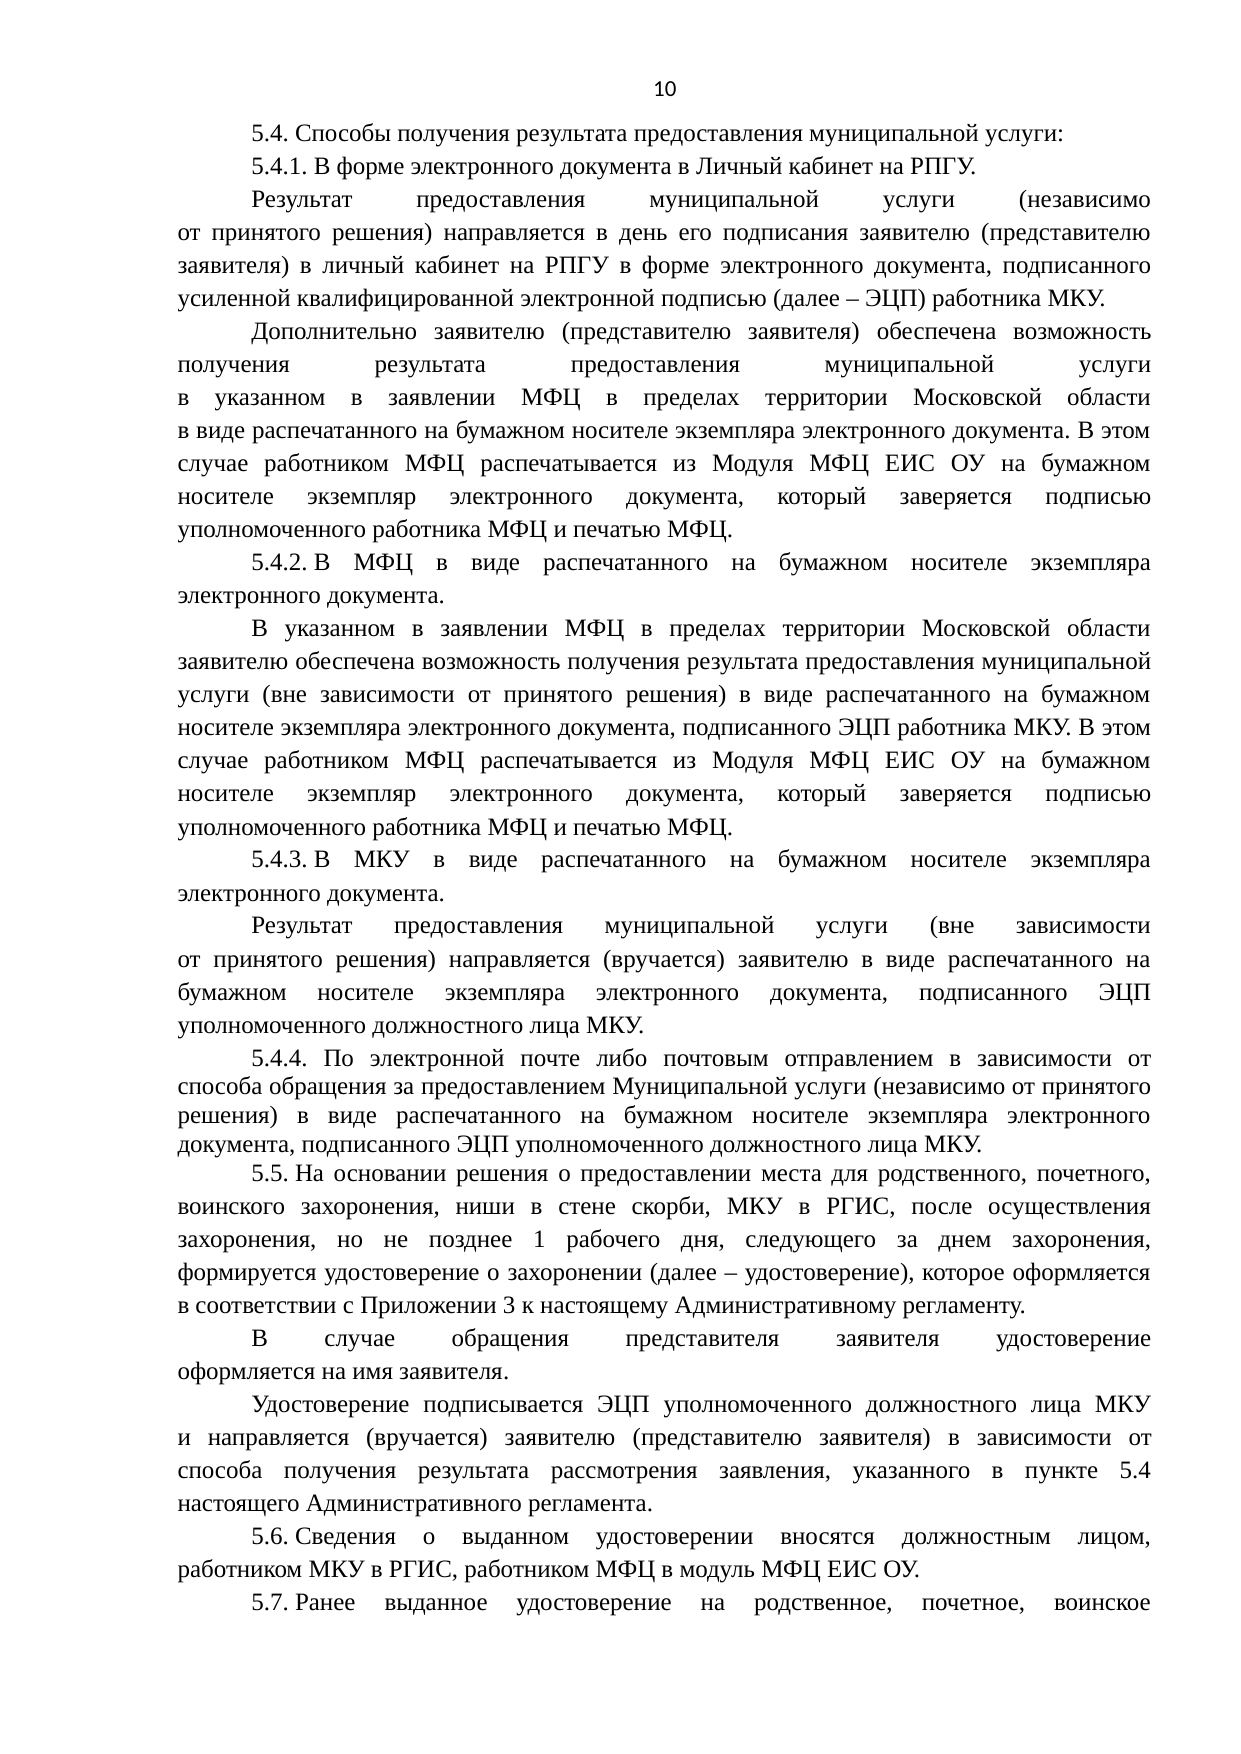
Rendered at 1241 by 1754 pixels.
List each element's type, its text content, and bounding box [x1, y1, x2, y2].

text 5.4.3. В МКУ в виде распечатанного на бумажном носителе экземпляра электронного документа. [177, 844, 1152, 906]
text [177, 1587, 1152, 1616]
text В случае обращения представителя заявителя удостоверение оформляется на имя заявителя. [177, 1323, 1152, 1384]
text Удостоверение подписывается ЭЦП уполномоченного должностного лица МКУ и направляется (вручается) заявителю (представителю заявителя) в зависимости от способа получения результата рассмотрения заявления, указанного в пункте 5.4 настоящего Административного регламента. [177, 1389, 1152, 1517]
text Дополнительно заявителю (представителю заявителя) обеспечена возможность получения результата предоставления муниципальной услуги в указанном в заявлении МФЦ в пределах территории Московской области в виде распечатанного на бумажном носителе экземпляра электронного документа. В этом случае работником МФЦ распечатывается из Модуля МФЦ ЕИС ОУ на бумажном носителе экземпляр электронного документа, который заверяется подписью уполномоченного работника МФЦ и печатью МФЦ. [177, 316, 1152, 543]
text 5.5. На основании решения о предоставлении места для родственного, почетного, воинского захоронения, ниши в стене скорби, МКУ в РГИС, после осуществления захоронения, но не позднее 1 рабочего дня, следующего за днем захоронения, формируется удостоверение о захоронении (далее – удостоверение), которое оформляется в соответствии с Приложении 3 к настоящему Административному регламенту. [177, 1158, 1152, 1318]
text 5.4. Способы получения результата предоставления муниципальной услуги: [177, 118, 1152, 147]
text Результат предоставления муниципальной услуги (независимо от принятого решения) направляется в день его подписания заявителю (представителю заявителя) в личный кабинет на РПГУ в форме электронного документа, подписанного усиленной квалифицированной электронной подписью (далее – ЭЦП) работника МКУ. [177, 184, 1152, 312]
text 5.4.1. В форме электронного документа в Личный кабинет на РПГУ. [177, 151, 1152, 180]
text Результат предоставления муниципальной услуги (вне зависимости от принятого решения) направляется (вручается) заявителю в виде распечатанного на бумажном носителе экземпляра электронного документа, подписанного ЭЦП уполномоченного должностного лица МКУ. [177, 911, 1152, 1038]
text В указанном в заявлении МФЦ в пределах территории Московской области заявителю обеспечена возможность получения результата предоставления муниципальной услуги (вне зависимости от принятого решения) в виде распечатанного на бумажном носителе экземпляра электронного документа, подписанного ЭЦП работника МКУ. В этом случае работником МФЦ распечатывается из Модуля МФЦ ЕИС ОУ на бумажном носителе экземпляр электронного документа, который заверяется подписью уполномоченного работника МФЦ и печатью МФЦ. [177, 613, 1152, 840]
text 5.6. Сведения о выданном удостоверении вносятся должностным лицом, работником МКУ в РГИС, работником МФЦ в модуль МФЦ ЕИС ОУ. [177, 1521, 1152, 1583]
text 5.4.4. По электронной почте либо почтовым отправлением в зависимости от способа обращения за предоставлением Муниципальной услуги (независимо от принятого решения) в виде распечатанного на бумажном носителе экземпляра электронного документа, подписанного ЭЦП уполномоченного должностного лица МКУ. [177, 1043, 1152, 1158]
text 5.4.2. В МФЦ в виде распечатанного на бумажном носителе экземпляра электронного документа. [177, 547, 1152, 609]
